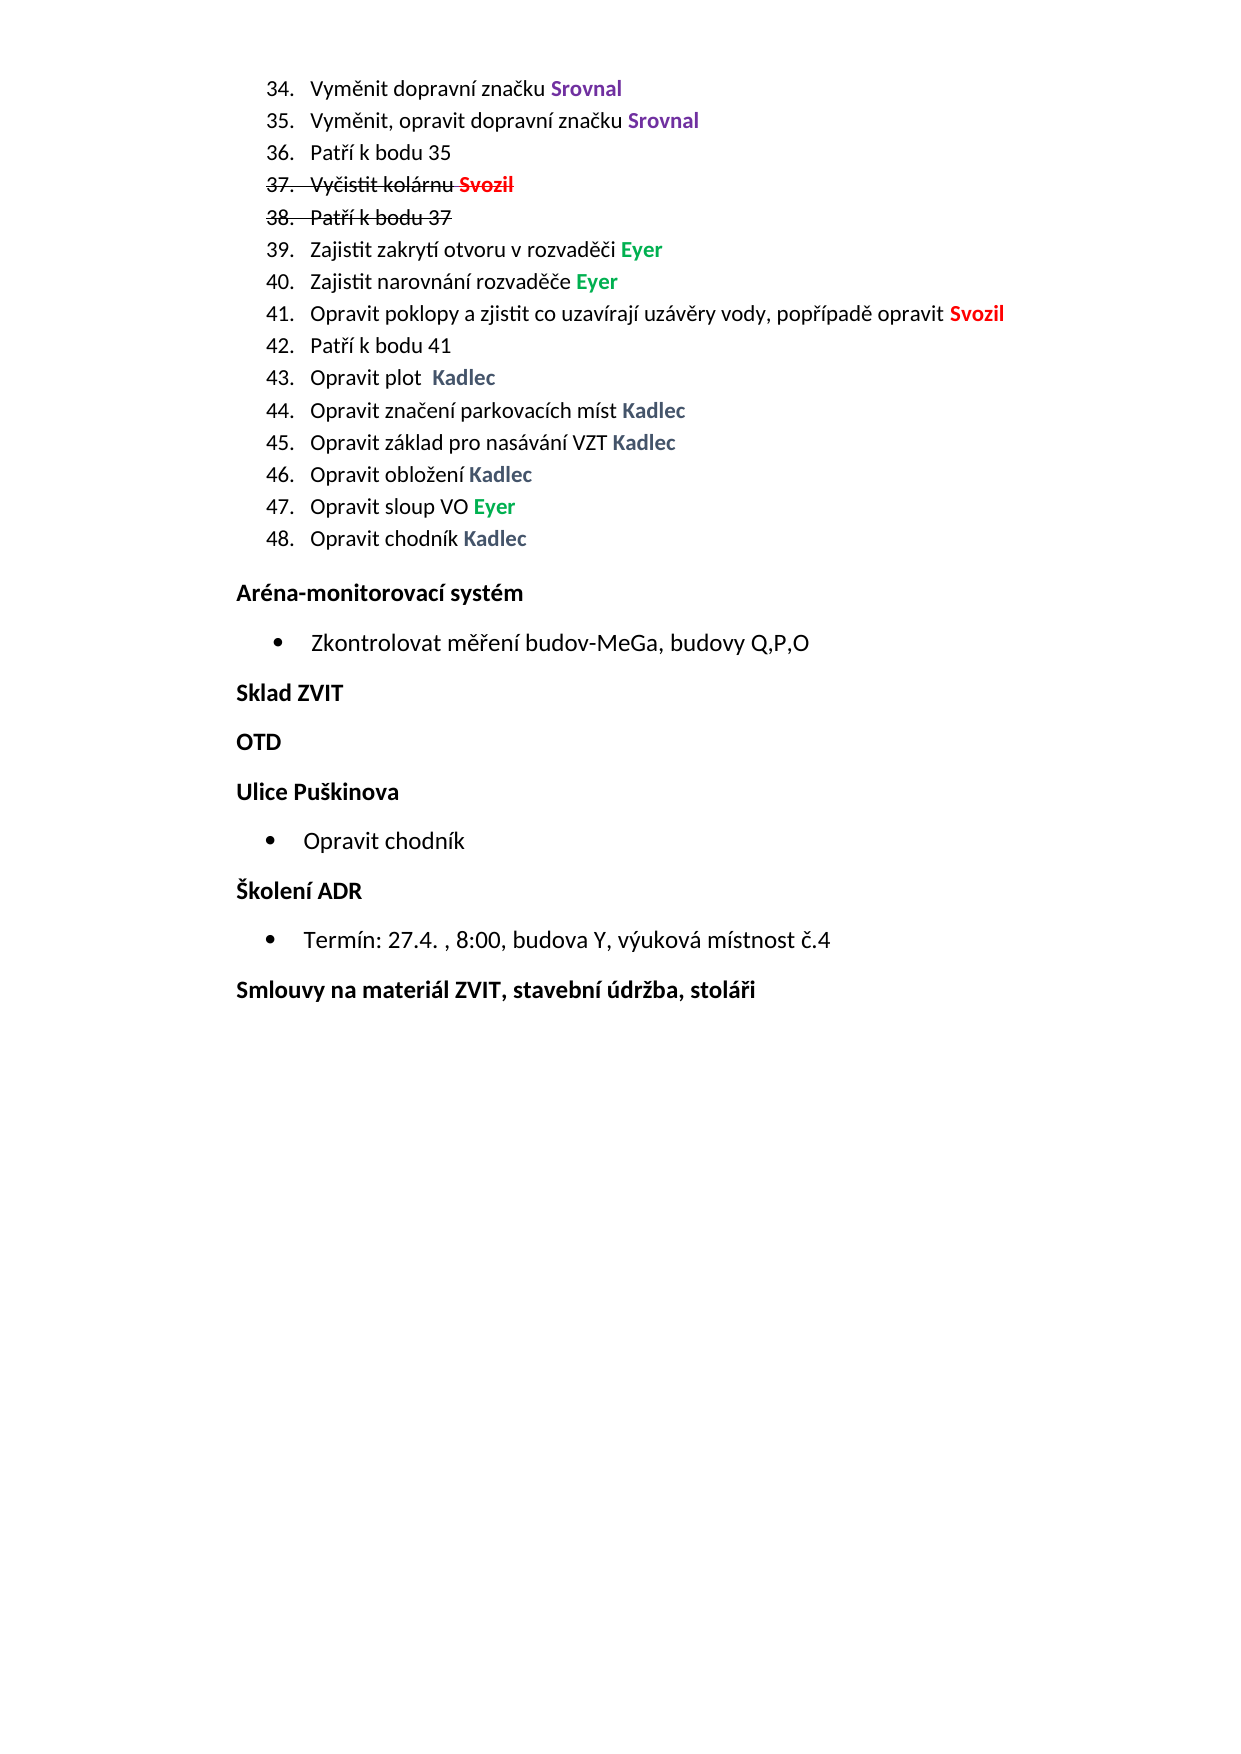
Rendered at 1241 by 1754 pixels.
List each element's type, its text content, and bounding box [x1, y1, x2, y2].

list Vyčistit kolárnu Svozil [266, 170, 1093, 198]
list Zkontrolovat měření budov-MeGa, budovy Q,P,O [274, 627, 1093, 658]
list Opravit sloup VO Eyer [266, 492, 1093, 520]
list Patří k bodu 41 [266, 331, 1093, 359]
list Patří k bodu 37 [266, 203, 1093, 231]
list Opravit poklopy a zjistit co uzavírají uzávěry vody, popřípadě opravit Svozil [266, 299, 1093, 327]
list Opravit chodník Kadlec [266, 524, 1093, 552]
list Zajistit zakrytí otvoru v rozvaděči Eyer [266, 235, 1093, 263]
list Opravit obložení Kadlec [266, 460, 1093, 488]
list Opravit chodník [266, 825, 1093, 856]
list Zajistit narovnání rozvaděče Eyer [266, 267, 1093, 295]
list Opravit základ pro nasávání VZT Kadlec [266, 428, 1093, 456]
list Opravit plot Kadlec [266, 363, 1093, 392]
text Smlouvy na materiál ZVIT, stavební údržba, stoláři [236, 974, 1093, 1005]
text Sklad ZVIT [236, 677, 1093, 707]
list Termín: 27.4. , 8:00, budova Y, výuková místnost č.4 [266, 924, 1093, 955]
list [266, 74, 1093, 102]
list Vyměnit, opravit dopravní značku Srovnal [266, 106, 1093, 134]
text Školení ADR [236, 875, 1093, 906]
list Patří k bodu 35 [266, 138, 1093, 166]
text Ulice Puškinova [236, 776, 1093, 806]
text OTD [236, 726, 1093, 757]
text Aréna-monitorovací systém [236, 577, 1093, 608]
list Opravit značení parkovacích míst Kadlec [266, 396, 1093, 424]
